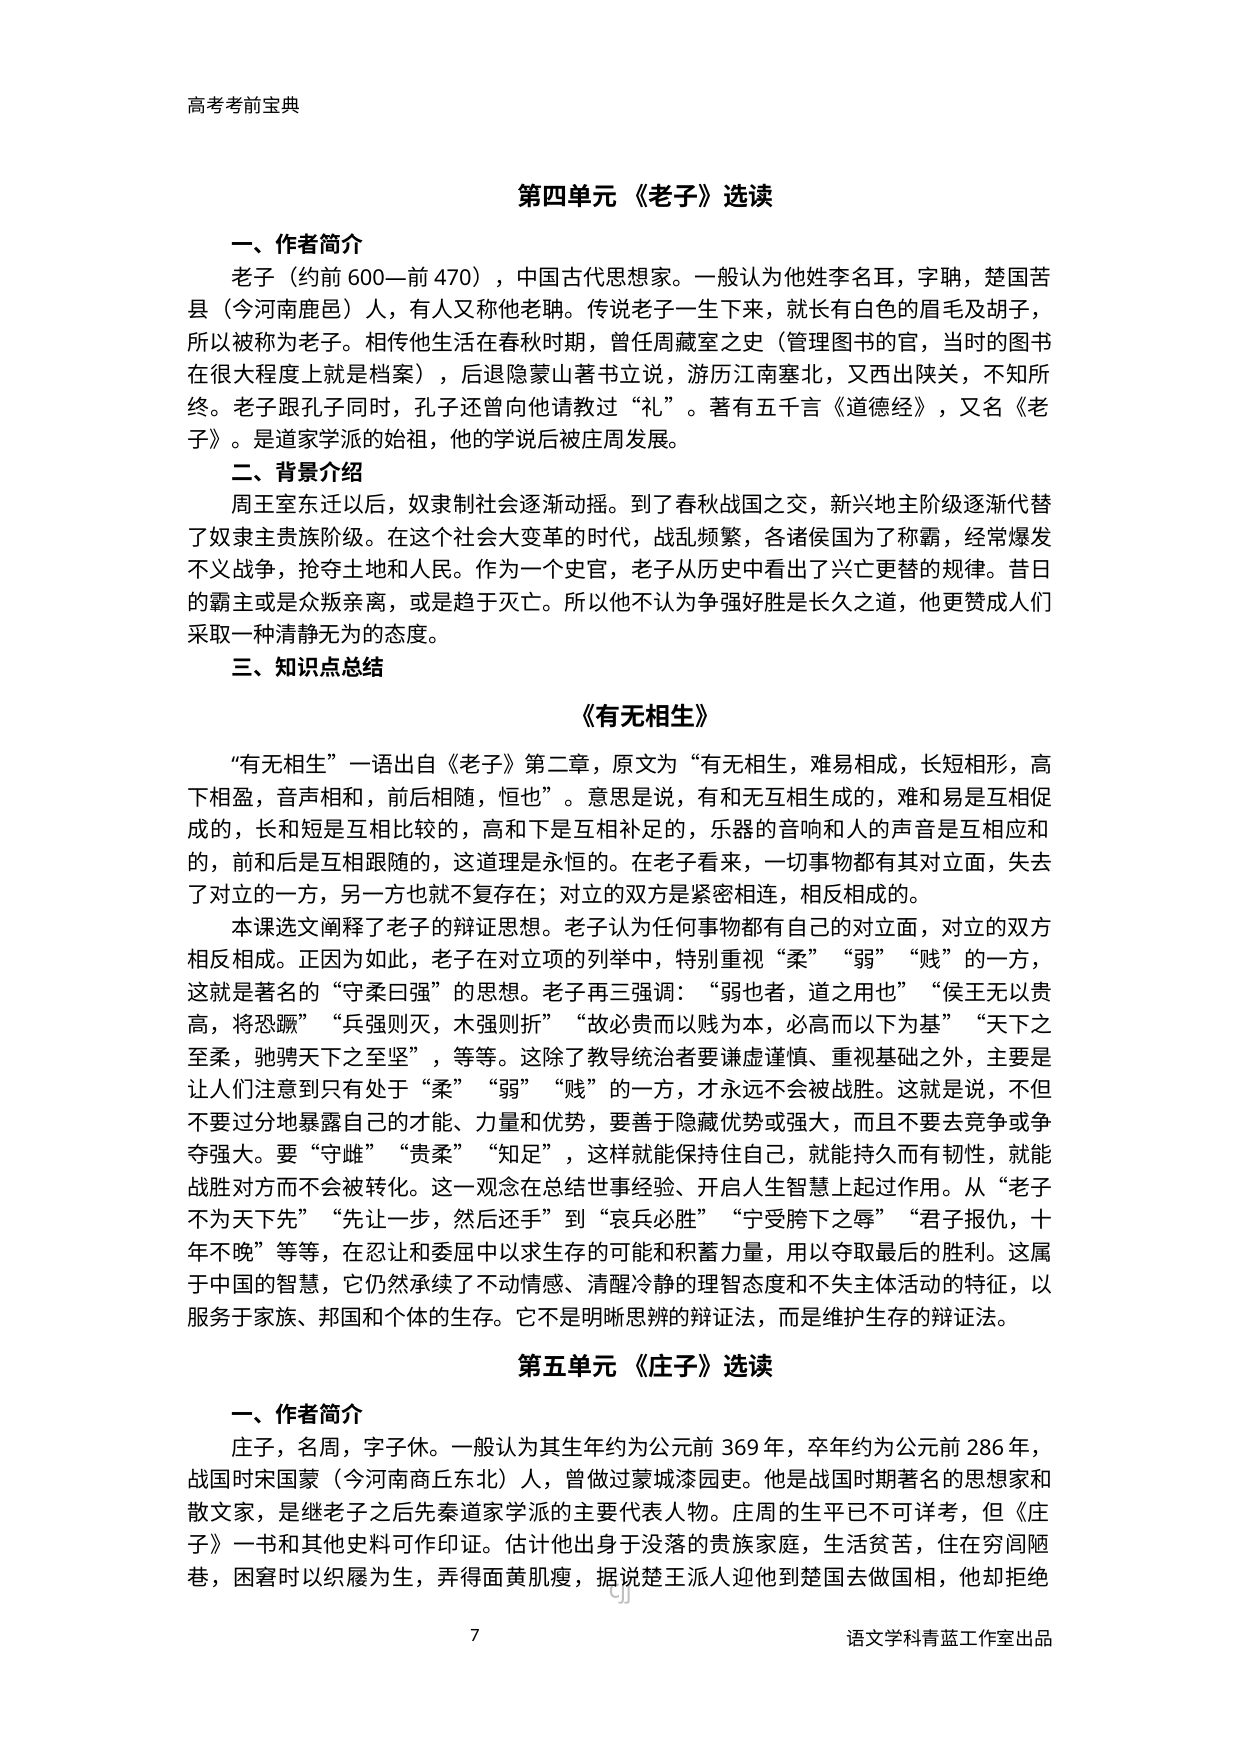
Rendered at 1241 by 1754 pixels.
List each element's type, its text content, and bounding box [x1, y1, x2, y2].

text 第四单元 《老子》选读 [187, 162, 1053, 227]
text 本课选文阐释了老子的辩证思想。老子认为任何事物都有自己的对立面，对立的双方相反相成。正因为如此，老子在对立项的列举中，特别重视“柔”“弱”“贱”的一方，这就是著名的“守柔曰强”的思想。老子再三强调：“弱也者，道之用也”“侯王无以贵高，将恐蹶”“兵强则灭，木强则折”“故必贵而以贱为本，必高而以下为基”“天下之至柔，驰骋天下之至坚”，等等。这除了教导统治者要谦虚谨慎、重视基础之外，主要是让人们注意到只有处于“柔”“弱”“贱”的一方，才永远不会被战胜。这就是说，不但不要过分地暴露自己的才能、力量和优势，要善于隐藏优势或强大，而且不要去竞争或争夺强大。要“守雌”“贵柔”“知足”，这样就能保持住自己，就能持久而有韧性，就能战胜对方而不会被转化。这一观念在总结世事经验、开启人生智慧上起过作用。从“老子不为天下先”“先让一步，然后还手”到“哀兵必胜”“宁受胯下之辱”“君子报仇，十年不晚”等等，在忍让和委屈中以求生存的可能和积蓄力量，用以夺取最后的胜利。这属于中国的智慧，它仍然承续了不动情感、清醒冷静的理智态度和不失主体活动的特征，以服务于家族、邦国和个体的生存。它不是明晰思辨的辩证法，而是维护生存的辩证法。 [187, 909, 1053, 1332]
text 老子（约前600—前470），中国古代思想家。一般认为他姓李名耳，字聃，楚国苦县（今河南鹿邑）人，有人又称他老聃。传说老子一生下来，就长有白色的眉毛及胡子，所以被称为老子。相传他生活在春秋时期，曾任周藏室之史（管理图书的官，当时的图书在很大程度上就是档案），后退隐蒙山著书立说，游历江南塞北，又西出陕关，不知所终。老子跟孔子同时，孔子还曾向他请教过“礼”。著有五千言《道德经》，又名《老子》。是道家学派的始祖，他的学说后被庄周发展。 [187, 259, 1053, 454]
text 三、知识点总结 [187, 649, 1053, 682]
text 第五单元 《庄子》选读 [187, 1332, 1053, 1397]
text 一、作者简介 [187, 1397, 1053, 1429]
text 《有无相生》 [187, 682, 1053, 747]
text 一、作者简介 [187, 227, 1053, 259]
text “有无相生”一语出自《老子》第二章，原文为“有无相生，难易相成，长短相形，高下相盈，音声相和，前后相随，恒也”。意思是说，有和无互相生成的，难和易是互相促成的，长和短是互相比较的，高和下是互相补足的，乐器的音响和人的声音是互相应和的，前和后是互相跟随的，这道理是永恒的。在老子看来，一切事物都有其对立面，失去了对立的一方，另一方也就不复存在；对立的双方是紧密相连，相反相成的。 [187, 747, 1053, 909]
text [187, 1429, 1053, 1592]
text 周王室东迁以后，奴隶制社会逐渐动摇。到了春秋战国之交，新兴地主阶级逐渐代替了奴隶主贵族阶级。在这个社会大变革的时代，战乱频繁，各诸侯国为了称霸，经常爆发不义战争，抢夺土地和人民。作为一个史官，老子从历史中看出了兴亡更替的规律。昔日的霸主或是众叛亲离，或是趋于灭亡。所以他不认为争强好胜是长久之道，他更赞成人们采取一种清静无为的态度。 [187, 487, 1053, 649]
text 二、背景介绍 [187, 454, 1053, 487]
